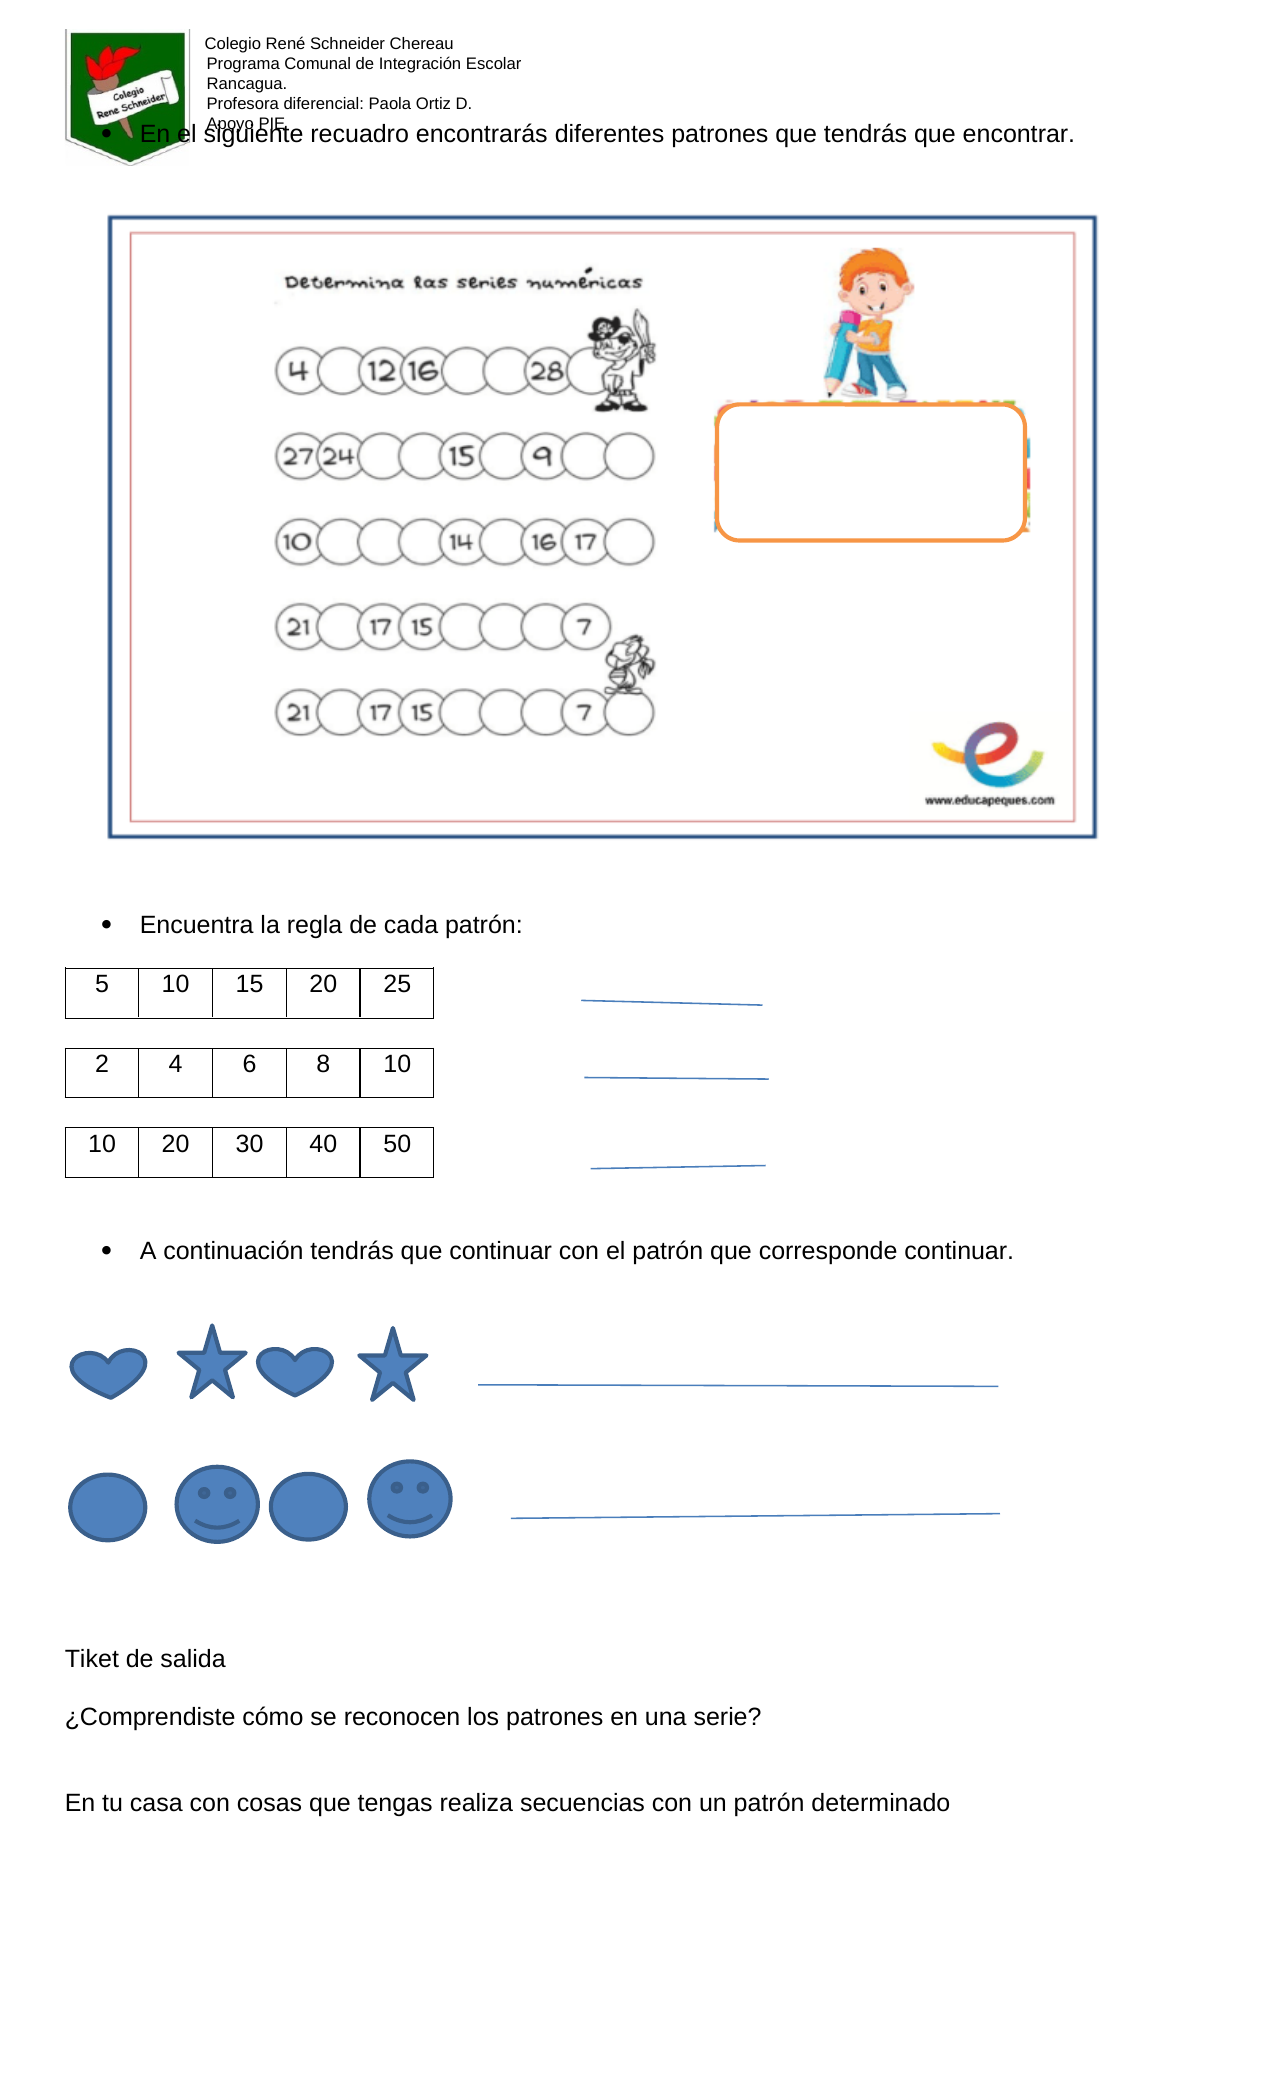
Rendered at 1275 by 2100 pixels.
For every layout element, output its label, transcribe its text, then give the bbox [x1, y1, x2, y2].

table_header 4 [139, 1049, 212, 1097]
table_header 30 [213, 1128, 286, 1177]
text Tiket de salida [64, 1644, 1212, 1673]
table_header 6 [213, 1049, 286, 1097]
table_header 10 [139, 969, 212, 1017]
table_header 20 [287, 969, 359, 1017]
table_header 5 [66, 969, 138, 1017]
table_header 10 [361, 1049, 433, 1097]
text ¿Comprendiste cómo se reconocen los patrones en una serie? [64, 1702, 1212, 1730]
table_header 8 [287, 1049, 359, 1097]
list En el siguiente recuadro encontrarás diferentes patrones que tendrás que encontrar. [102, 119, 1212, 148]
table_header 40 [287, 1128, 359, 1177]
list A continuación tendrás que continuar con el patrón que corresponde continuar. [102, 1236, 1212, 1265]
picture [64, 29, 191, 166]
table_header 2 [66, 1049, 138, 1097]
text En tu casa con cosas que tengas realiza secuencias con un patrón determinado [64, 1788, 1212, 1817]
table_header 20 [139, 1128, 212, 1177]
table_header 25 [361, 969, 433, 1017]
picture [65, 176, 1139, 880]
table_header 50 [361, 1128, 433, 1177]
list Encuentra la regla de cada patrón: [102, 910, 1212, 938]
table_header 15 [213, 969, 286, 1017]
table_header 10 [66, 1128, 138, 1177]
